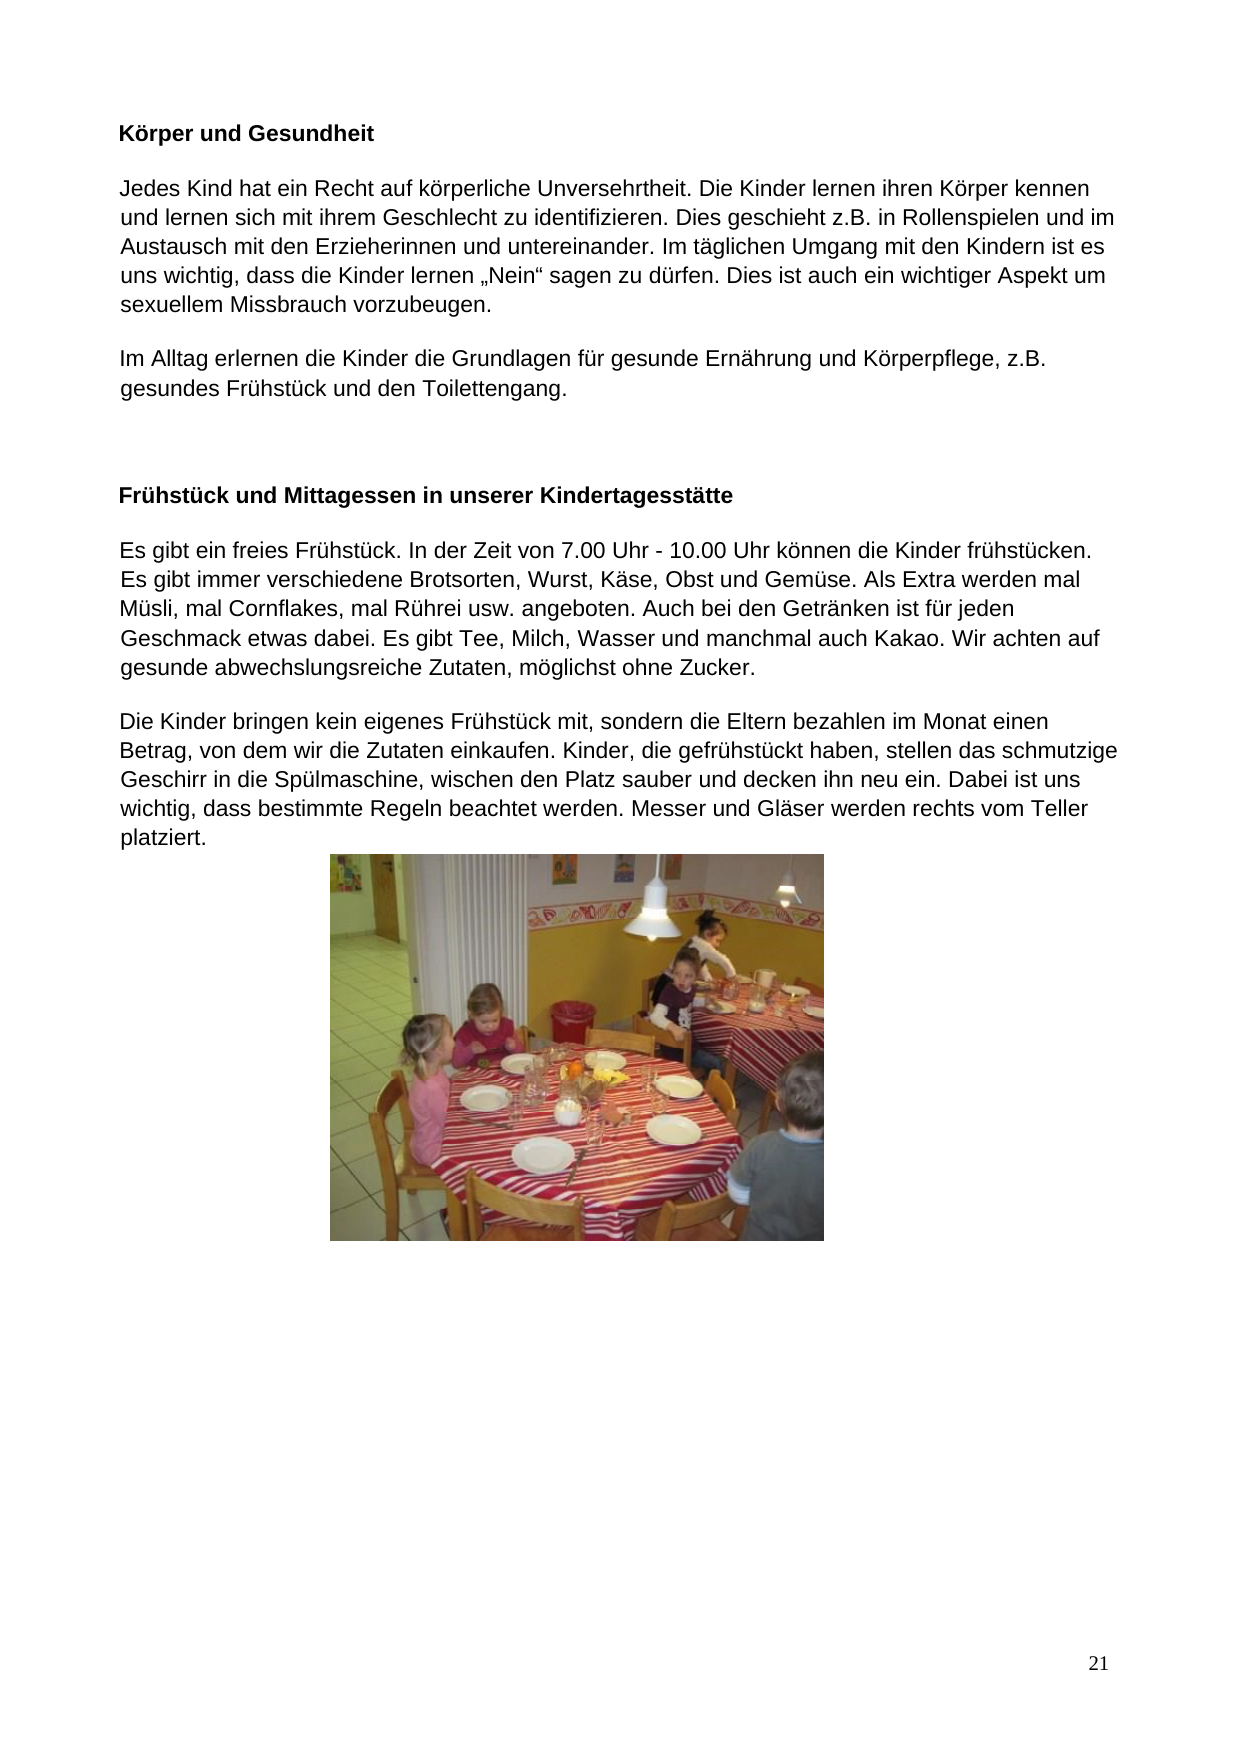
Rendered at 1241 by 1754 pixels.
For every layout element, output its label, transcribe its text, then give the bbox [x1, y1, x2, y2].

text Jedes Kind hat ein Recht auf körperliche Unversehrtheit. Die Kinder lernen ihren Körper kennen und lernen sich mit ihrem Geschlecht zu identifizieren. Dies geschieht z.B. in Rollenspielen und im Austausch mit den Erzieherinnen und untereinander. Im täglichen Umgang mit den Kindern ist es uns wichtig, dass die Kinder lernen „Nein“ sagen zu dürfen. Dies ist auch ein wichtiger Aspekt um sexuellem Missbrauch vorzubeugen. [119, 175, 1121, 318]
text Betrag, von dem wir die Zutaten einkaufen. Kinder, die gefrühstückt haben, stellen das schmutzige Geschirr in die Spülmaschine, wischen den Platz sauber und decken ihn neu ein. Dabei ist uns wichtig, dass bestimmte Regeln beachtet werden. Messer und Gläser werden rechts vom Teller platziert. [119, 737, 1121, 851]
text Im Alltag erlernen die Kinder die Grundlagen für gesunde Ernährung und Körperpflege, z.B. gesundes Frühstück und den Toilettengang. [119, 345, 1121, 401]
text Die Kinder bringen kein eigenes Frühstück mit, sondern die Eltern bezahlen im Monat einen [119, 708, 1121, 734]
picture [330, 854, 824, 1241]
subtitle Körper und Gesundheit [118, 120, 1102, 146]
subtitle Frühstück und Mittagessen in unserer Kindertagesstätte [118, 482, 1102, 509]
text Müsli, mal Cornflakes, mal Rührei usw. angeboten. Auch bei den Getränken ist für jeden Geschmack etwas dabei. Es gibt Tee, Milch, Wasser und manchmal auch Kakao. Wir achten auf gesunde abwechslungsreiche Zutaten, möglichst ohne Zucker. [119, 595, 1121, 680]
text Es gibt ein freies Frühstück. In der Zeit von 7.00 Uhr - 10.00 Uhr können die Kinder frühstücken. Es gibt immer verschiedene Brotsorten, Wurst, Käse, Obst und Gemüse. Als Extra werden mal [119, 537, 1121, 592]
